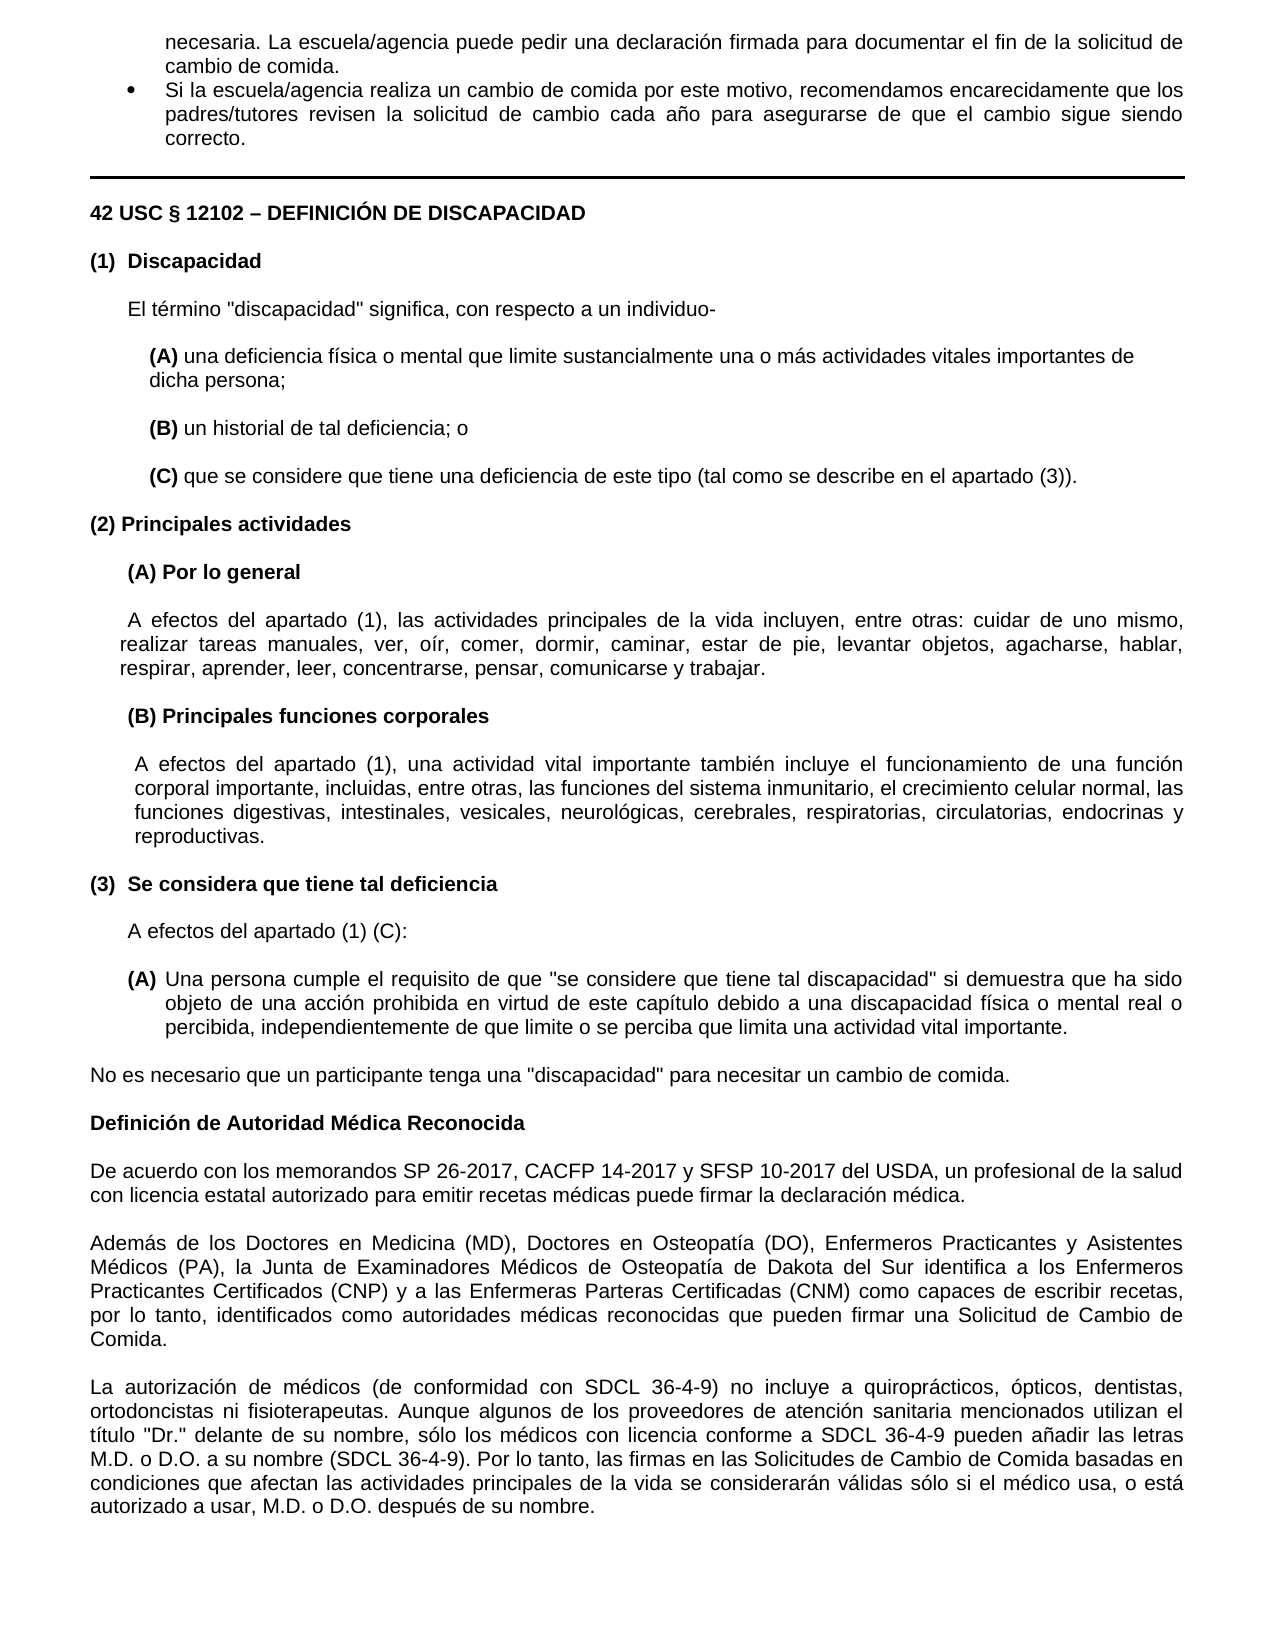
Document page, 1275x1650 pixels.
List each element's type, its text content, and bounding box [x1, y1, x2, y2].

text (C) que se considere que tiene una deficiencia de este tipo (tal como se describe en el apartado (3)). [149, 464, 1185, 488]
text 42 USC § 12102 – DEFINICIÓN DE DISCAPACIDAD [90, 203, 1185, 224]
text A efectos del apartado (1), una actividad vital importante también incluye el funcionamiento de una función corporal importante, incluidas, entre otras, las funciones del sistema inmunitario, el crecimiento celular normal, las funciones digestivas, intestinales, vesicales, neurológicas, cerebrales, respiratorias, circulatorias, endocrinas y reproductivas. [134, 752, 1185, 847]
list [127, 30, 1185, 78]
text El término "discapacidad" significa, con respecto a un individuo- [127, 296, 1185, 320]
text (2) Principales actividades [90, 512, 1185, 536]
text La autorización de médicos (de conformidad con SDCL 36-4-9) no incluye a quiroprácticos, ópticos, dentistas, ortodoncistas ni fisioterapeutas. Aunque algunos de los proveedores de atención sanitaria mencionados utilizan el título "Dr." delante de su nombre, sólo los médicos con licencia conforme a SDCL 36-4-9 pueden añadir las letras M.D. o D.O. a su nombre (SDCL 36-4-9). Por lo tanto, las firmas en las Solicitudes de Cambio de Comida basadas en condiciones que afectan las actividades principales de la vida se considerarán válidas sólo si el médico usa, o está autorizado a usar, M.D. o D.O. después de su nombre. [90, 1374, 1185, 1518]
text (3) Se considera que tiene tal deficiencia [90, 871, 1185, 895]
text (B) un historial de tal deficiencia; o [149, 416, 1185, 440]
text No es necesario que un participante tenga una "discapacidad" para necesitar un cambio de comida. [90, 1063, 1185, 1087]
list Una persona cumple el requisito de que "se considere que tiene tal discapacidad" si demuestra que ha sido objeto de una acción prohibida en virtud de este capítulo debido a una discapacidad física o mental real o percibida, independientemente de que limite o se perciba que limita una actividad vital importante. [127, 967, 1185, 1039]
text A efectos del apartado (1), las actividades principales de la vida incluyen, entre otras: cuidar de uno mismo, realizar tareas manuales, ver, oír, comer, dormir, caminar, estar de pie, levantar objetos, agacharse, hablar, respirar, aprender, leer, concentrarse, pensar, comunicarse y trabajar. [119, 608, 1185, 680]
text (A) Por lo general [127, 560, 1185, 584]
text (B) Principales funciones corporales [127, 704, 1185, 728]
list Si la escuela/agencia realiza un cambio de comida por este motivo, recomendamos encarecidamente que los padres/tutores revisen la solicitud de cambio cada año para asegurarse de que el cambio sigue siendo correcto. [127, 78, 1185, 150]
text A efectos del apartado (1) (C): [90, 919, 1185, 943]
text De acuerdo con los memorandos SP 26-2017, CACFP 14-2017 y SFSP 10-2017 del USDA, un profesional de la salud con licencia estatal autorizado para emitir recetas médicas puede firmar la declaración médica. [90, 1159, 1185, 1207]
text (1) Discapacidad [90, 248, 1185, 272]
text Definición de Autoridad Médica Reconocida [90, 1111, 1185, 1135]
text (A) una deficiencia física o mental que limite sustancialmente una o más actividades vitales importantes de dicha persona; [149, 344, 1185, 392]
text Además de los Doctores en Medicina (MD), Doctores en Osteopatía (DO), Enfermeros Practicantes y Asistentes Médicos (PA), la Junta de Examinadores Médicos de Osteopatía de Dakota del Sur identifica a los Enfermeros Practicantes Certificados (CNP) y a las Enfermeras Parteras Certificadas (CNM) como capaces de escribir recetas, por lo tanto, identificados como autoridades médicas reconocidas que pueden firmar una Solicitud de Cambio de Comida. [90, 1231, 1185, 1351]
